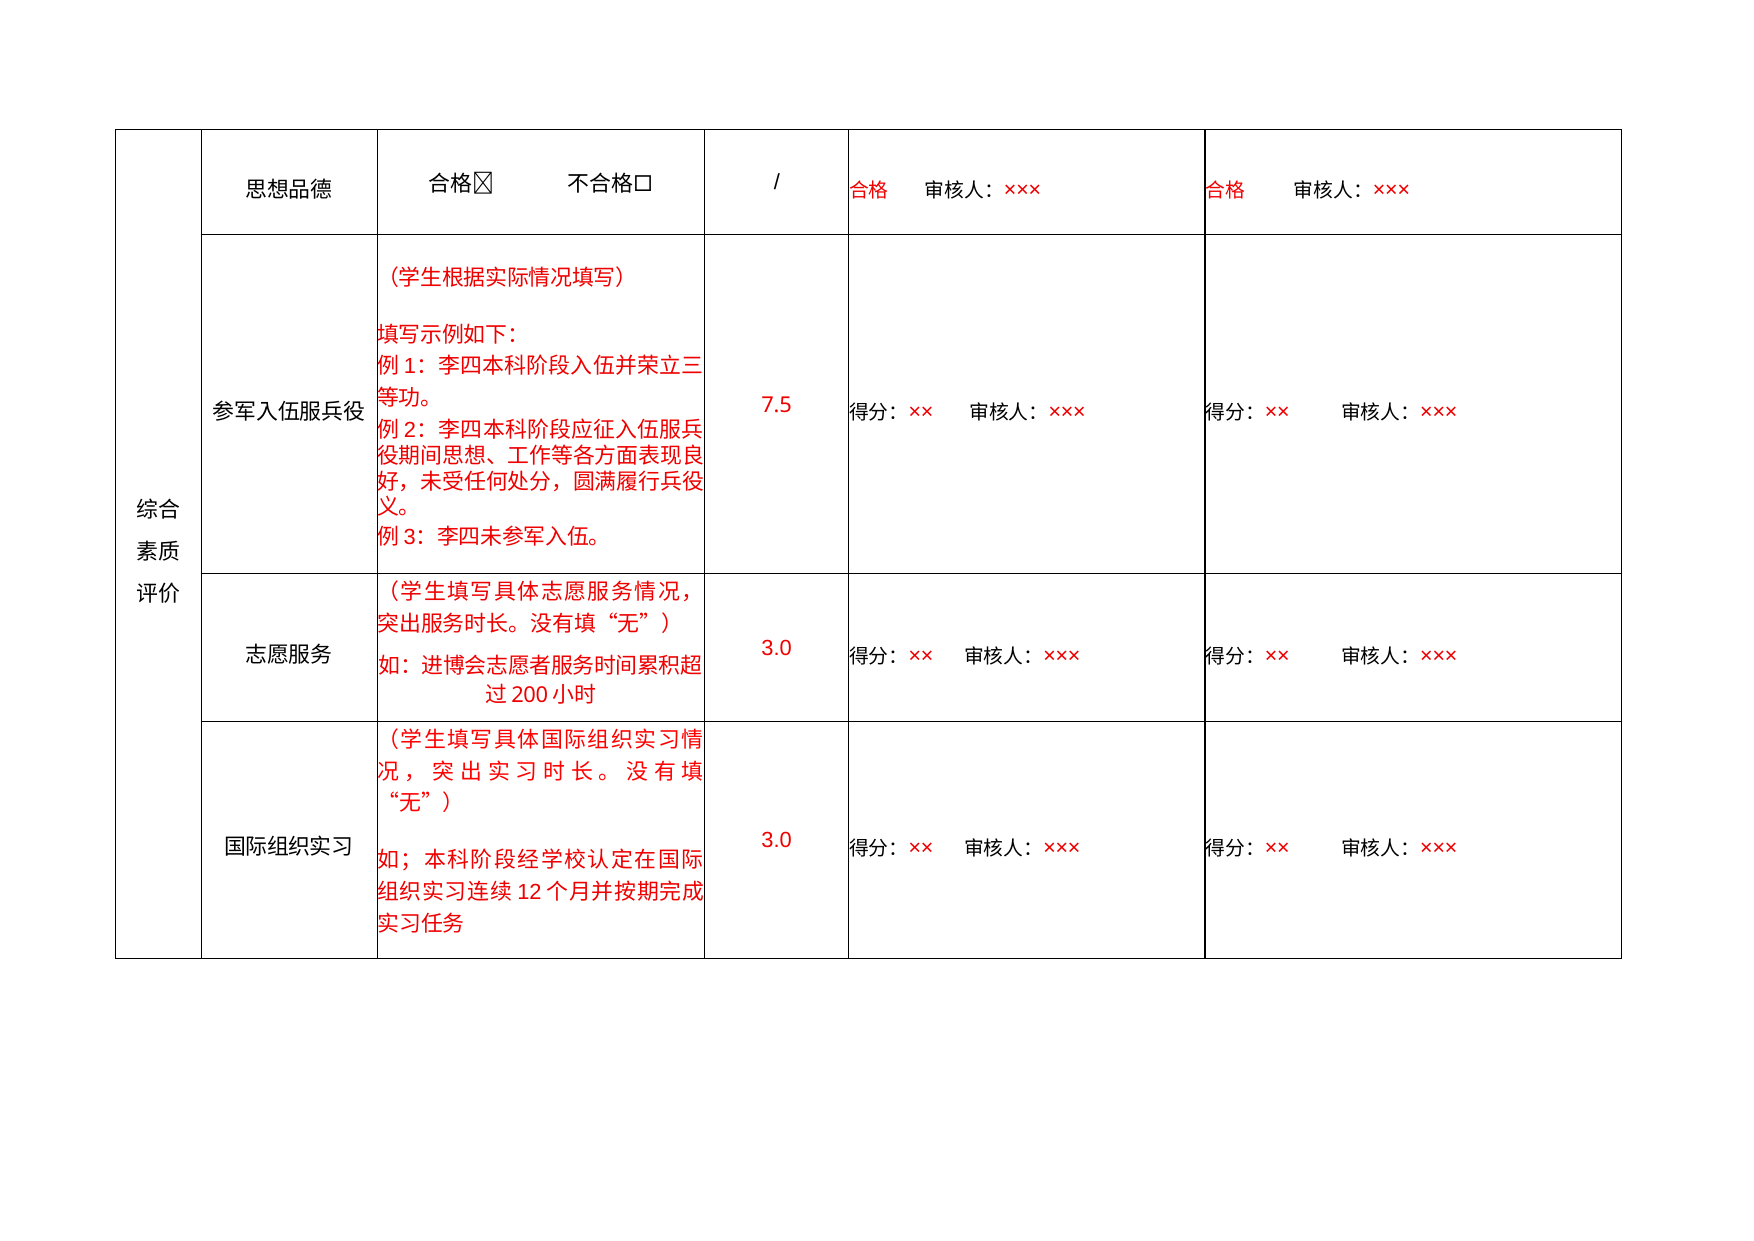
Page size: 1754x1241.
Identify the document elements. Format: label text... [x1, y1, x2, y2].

table_cell 得分：×× 审核人：××× [1206, 722, 1621, 958]
table_cell 参军入伍服兵役 [202, 235, 377, 573]
table_cell 3.0 [705, 722, 848, 958]
table_cell （学生填写具体国际组织实习情况，突出实习时长。没有填“无”） 如；本科阶段经学校认定在国际组织实习连续12个月并按期完成实习任务 [378, 722, 704, 958]
table_cell 得分：×× 审核人：××× [849, 722, 1204, 958]
table_cell 合格 不合格 [378, 130, 704, 233]
table_cell 得分：×× 审核人：××× [1206, 574, 1621, 721]
table_cell 志愿服务 [202, 574, 377, 721]
table_cell 3.0 [705, 574, 848, 721]
table_cell 得分：×× 审核人：××× [849, 235, 1204, 573]
table_cell 国际组织实习 [202, 722, 377, 958]
table_cell （学生根据实际情况填写） 填写示例如下： 例1：李四本科阶段入伍并荣立三等功。 例2：李四本科阶段应征入伍服兵役期间思想、工作等各方面表现良好，未受任何处分，圆满履行兵役义。 例3：李四未参军入伍。 [378, 235, 704, 573]
table_cell / [705, 130, 848, 233]
table_cell 合格 审核人：××× [849, 130, 1204, 233]
table_cell 综合 素质 评价 [116, 130, 201, 958]
table_cell 思想品德 [202, 130, 377, 233]
table_cell 得分：×× 审核人：××× [1206, 235, 1621, 573]
table_cell 合格 审核人：××× [1206, 130, 1621, 233]
table_cell 得分：×× 审核人：××× [849, 574, 1204, 721]
table_cell 7.5 [705, 235, 848, 573]
table_cell （学生填写具体志愿服务情况，突出服务时长。没有填“无”） 如：进博会志愿者服务时间累积超过200小时 [378, 574, 704, 721]
